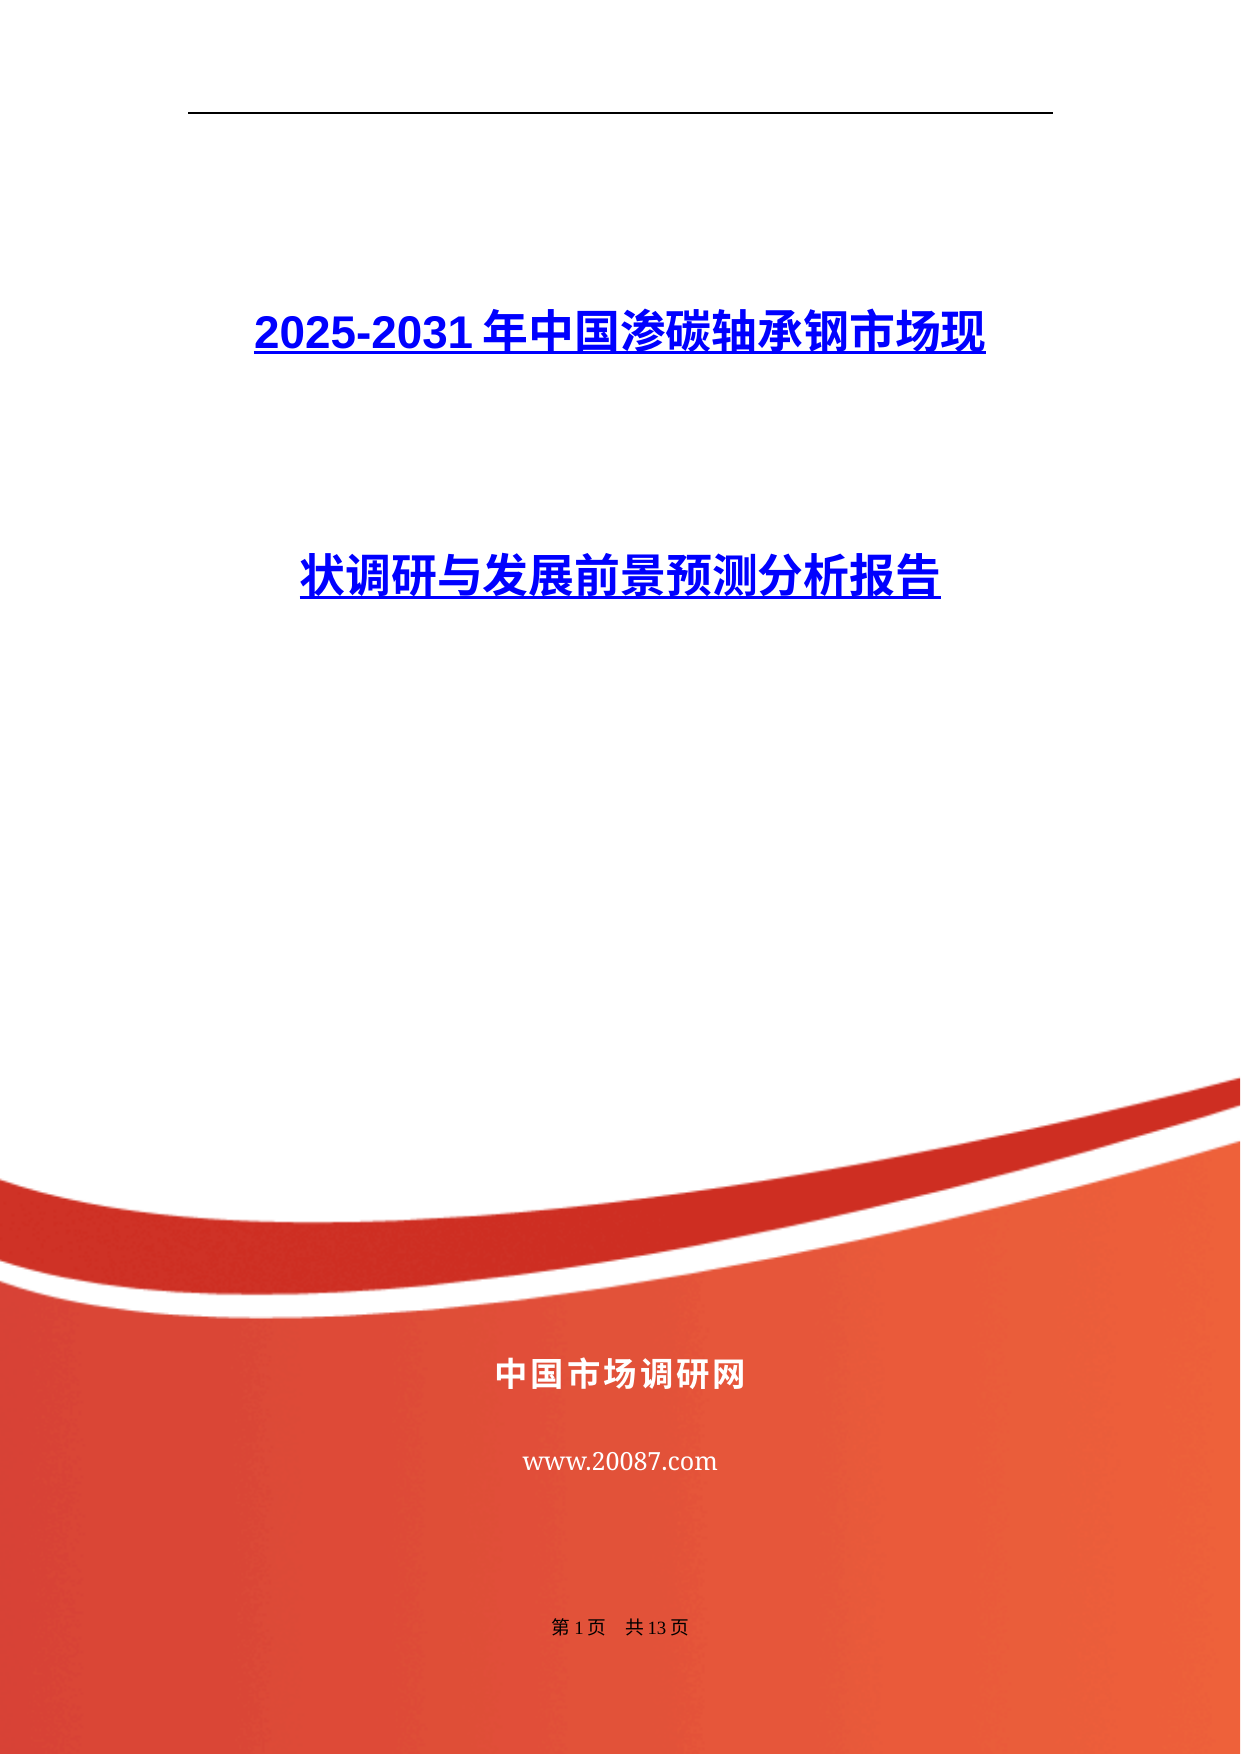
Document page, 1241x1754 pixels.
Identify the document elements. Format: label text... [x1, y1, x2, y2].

table_header 2025-2031年中国渗碳轴承钢市场现状调研与发展前景预测分析报告 [188, 207, 1053, 773]
subtitle 中国市场调研网 [187, 1339, 1053, 1404]
text www.20087.com [187, 1428, 1053, 1493]
picture [0, 1006, 1241, 1754]
